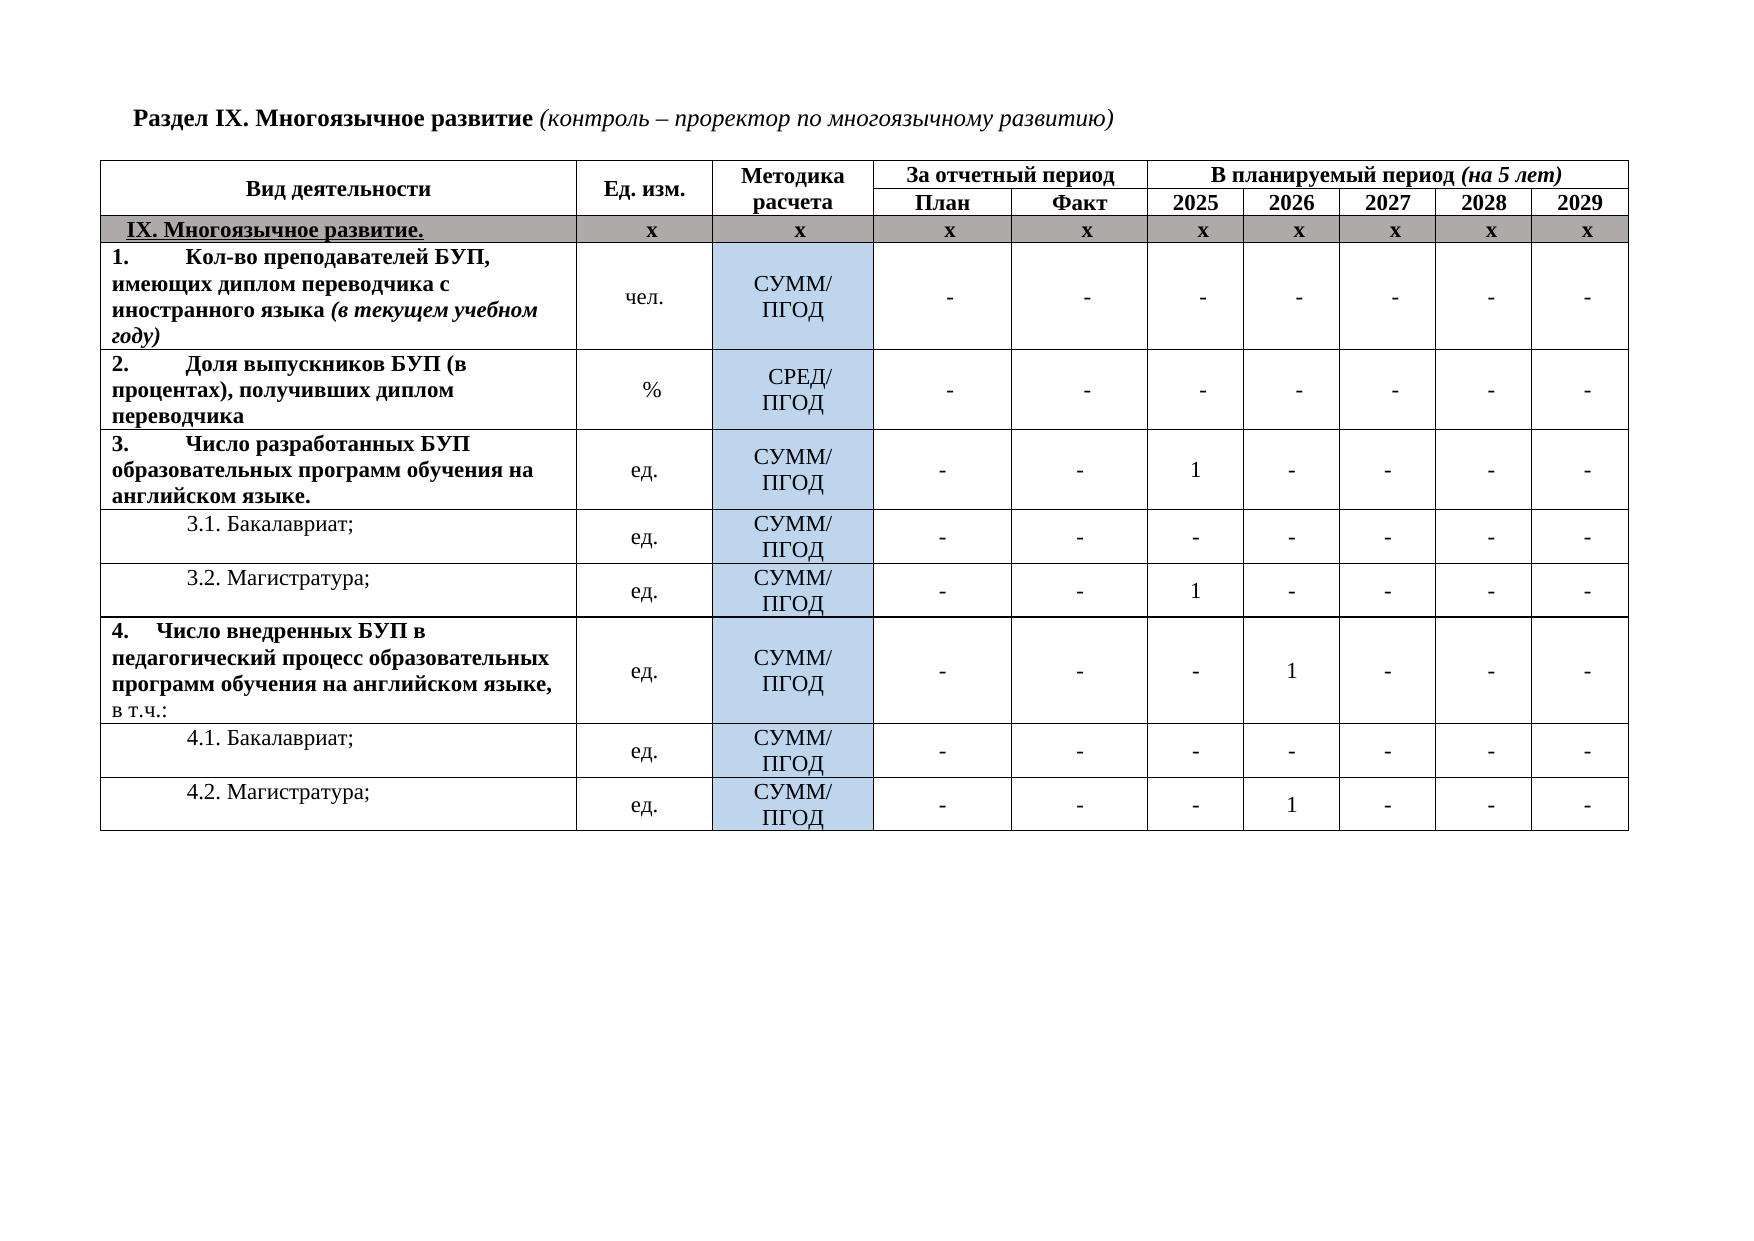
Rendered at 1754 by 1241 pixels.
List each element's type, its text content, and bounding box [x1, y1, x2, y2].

table_cell IX. Многоязычное развитие. [101, 216, 576, 242]
table_cell - [1532, 243, 1628, 349]
table_cell - [1436, 618, 1531, 723]
table_cell х [577, 216, 712, 242]
table_cell - [1532, 778, 1628, 830]
table_cell 2029 [1532, 189, 1628, 215]
table_cell - [1244, 430, 1339, 509]
table_cell х [1148, 216, 1243, 242]
table_cell - [1532, 510, 1628, 563]
table_cell 4.2. Магистратура; [101, 778, 576, 830]
table_cell 2026 [1244, 189, 1339, 215]
table_cell - [1436, 243, 1531, 349]
table_cell Кол-во преподавателей БУП, имеющих диплом переводчика с иностранного языка (в текущем учебном году) [101, 243, 576, 349]
table_cell 3.1. Бакалавриат; [101, 510, 576, 563]
table_cell - [874, 510, 1011, 563]
table_cell - [1012, 243, 1147, 349]
table_cell - [1436, 778, 1531, 830]
table_cell 3.2. Магистратура; [101, 564, 576, 616]
table_cell - [1012, 430, 1147, 509]
table_cell СУММ/ ПГОД [713, 618, 873, 723]
table_cell - [1148, 778, 1243, 830]
table_header Вид деятельности [101, 161, 576, 215]
table_cell - [874, 778, 1011, 830]
table_cell - [1340, 618, 1435, 723]
table_cell - [1436, 510, 1531, 563]
table_cell 2025 [1148, 189, 1243, 215]
table_cell 2027 [1340, 189, 1435, 215]
table_cell - [1532, 724, 1628, 777]
table_cell - [1244, 243, 1339, 349]
table_cell СУММ/ ПГОД [713, 510, 873, 563]
table_cell 2028 [1436, 189, 1531, 215]
table_cell х [1532, 216, 1628, 242]
table_cell - [1012, 618, 1147, 723]
table_cell - [1532, 350, 1628, 429]
table_cell - [1012, 350, 1147, 429]
table_cell чел. [577, 243, 712, 349]
table_cell - [1532, 618, 1628, 723]
table_header Методика расчета [713, 161, 873, 215]
table_cell 1 [1244, 778, 1339, 830]
table_cell - [1148, 350, 1243, 429]
table_cell ед. [577, 564, 712, 616]
table_cell - [1340, 430, 1435, 509]
table_cell 4.1. Бакалавриат; [101, 724, 576, 777]
table_cell - [1532, 564, 1628, 616]
table_cell х [1244, 216, 1339, 242]
table_cell - [1436, 564, 1531, 616]
table_cell 1 [1148, 430, 1243, 509]
table_cell - [1436, 724, 1531, 777]
table_cell - [1012, 510, 1147, 563]
table_cell ед. [577, 430, 712, 509]
table_cell - [1532, 430, 1628, 509]
table_cell - [1148, 618, 1243, 723]
table_cell - [1148, 724, 1243, 777]
table_cell - [1340, 350, 1435, 429]
table_cell - [1436, 350, 1531, 429]
table_cell х [713, 216, 873, 242]
text Раздел IX. Многоязычное развитие (контроль – проректор по многоязычному развитию) [133, 103, 1636, 131]
table_cell - [1244, 724, 1339, 777]
table_cell Число разработанных БУП образовательных программ обучения на английском языке. [101, 430, 576, 509]
table_cell СУММ/ ПГОД [713, 724, 873, 777]
table_cell СУММ/ ПГОД [713, 243, 873, 349]
table_cell - [1012, 564, 1147, 616]
table_cell - [1340, 778, 1435, 830]
table_cell - [874, 430, 1011, 509]
table_cell - [1244, 350, 1339, 429]
table_cell - [1148, 243, 1243, 349]
table_cell ед. [577, 510, 712, 563]
table_cell % [577, 350, 712, 429]
table_cell 1 [1244, 618, 1339, 723]
table_header Ед. изм. [577, 161, 712, 215]
table_cell СУММ/ ПГОД [713, 564, 873, 616]
table_cell СРЕД/ ПГОД [713, 350, 873, 429]
table_cell СУММ/ ПГОД [713, 430, 873, 509]
table_cell 1 [1148, 564, 1243, 616]
table_cell - [874, 724, 1011, 777]
table_cell - [1148, 510, 1243, 563]
table_header За отчетный период [874, 161, 1147, 187]
table_cell План [874, 189, 1011, 215]
table_cell х [874, 216, 1011, 242]
table_cell СУММ/ ПГОД [713, 778, 873, 830]
table_cell ед. [577, 778, 712, 830]
table_cell Доля выпускников БУП (в процентах), получивших диплом переводчика [101, 350, 576, 429]
table_cell - [1012, 778, 1147, 830]
table_cell - [1340, 724, 1435, 777]
table_cell х [1012, 216, 1147, 242]
table_cell ед. [577, 618, 712, 723]
table_cell - [874, 618, 1011, 723]
table_cell Факт [1012, 189, 1147, 215]
table_cell - [1436, 430, 1531, 509]
table_cell - [1244, 510, 1339, 563]
table_header В планируемый период (на 5 лет) [1148, 161, 1628, 187]
table_cell - [1340, 564, 1435, 616]
table_cell - [874, 350, 1011, 429]
table_cell - [874, 564, 1011, 616]
table_cell ед. [577, 724, 712, 777]
table_cell х [1340, 216, 1435, 242]
table_cell - [874, 243, 1011, 349]
table_cell - [1340, 510, 1435, 563]
table_cell х [1436, 216, 1531, 242]
table_cell - [1340, 243, 1435, 349]
table_cell Число внедренных БУП в педагогический процесс образовательных программ обучения на английском языке, в т.ч.: [101, 618, 576, 723]
table_cell - [1244, 564, 1339, 616]
table_cell - [1012, 724, 1147, 777]
